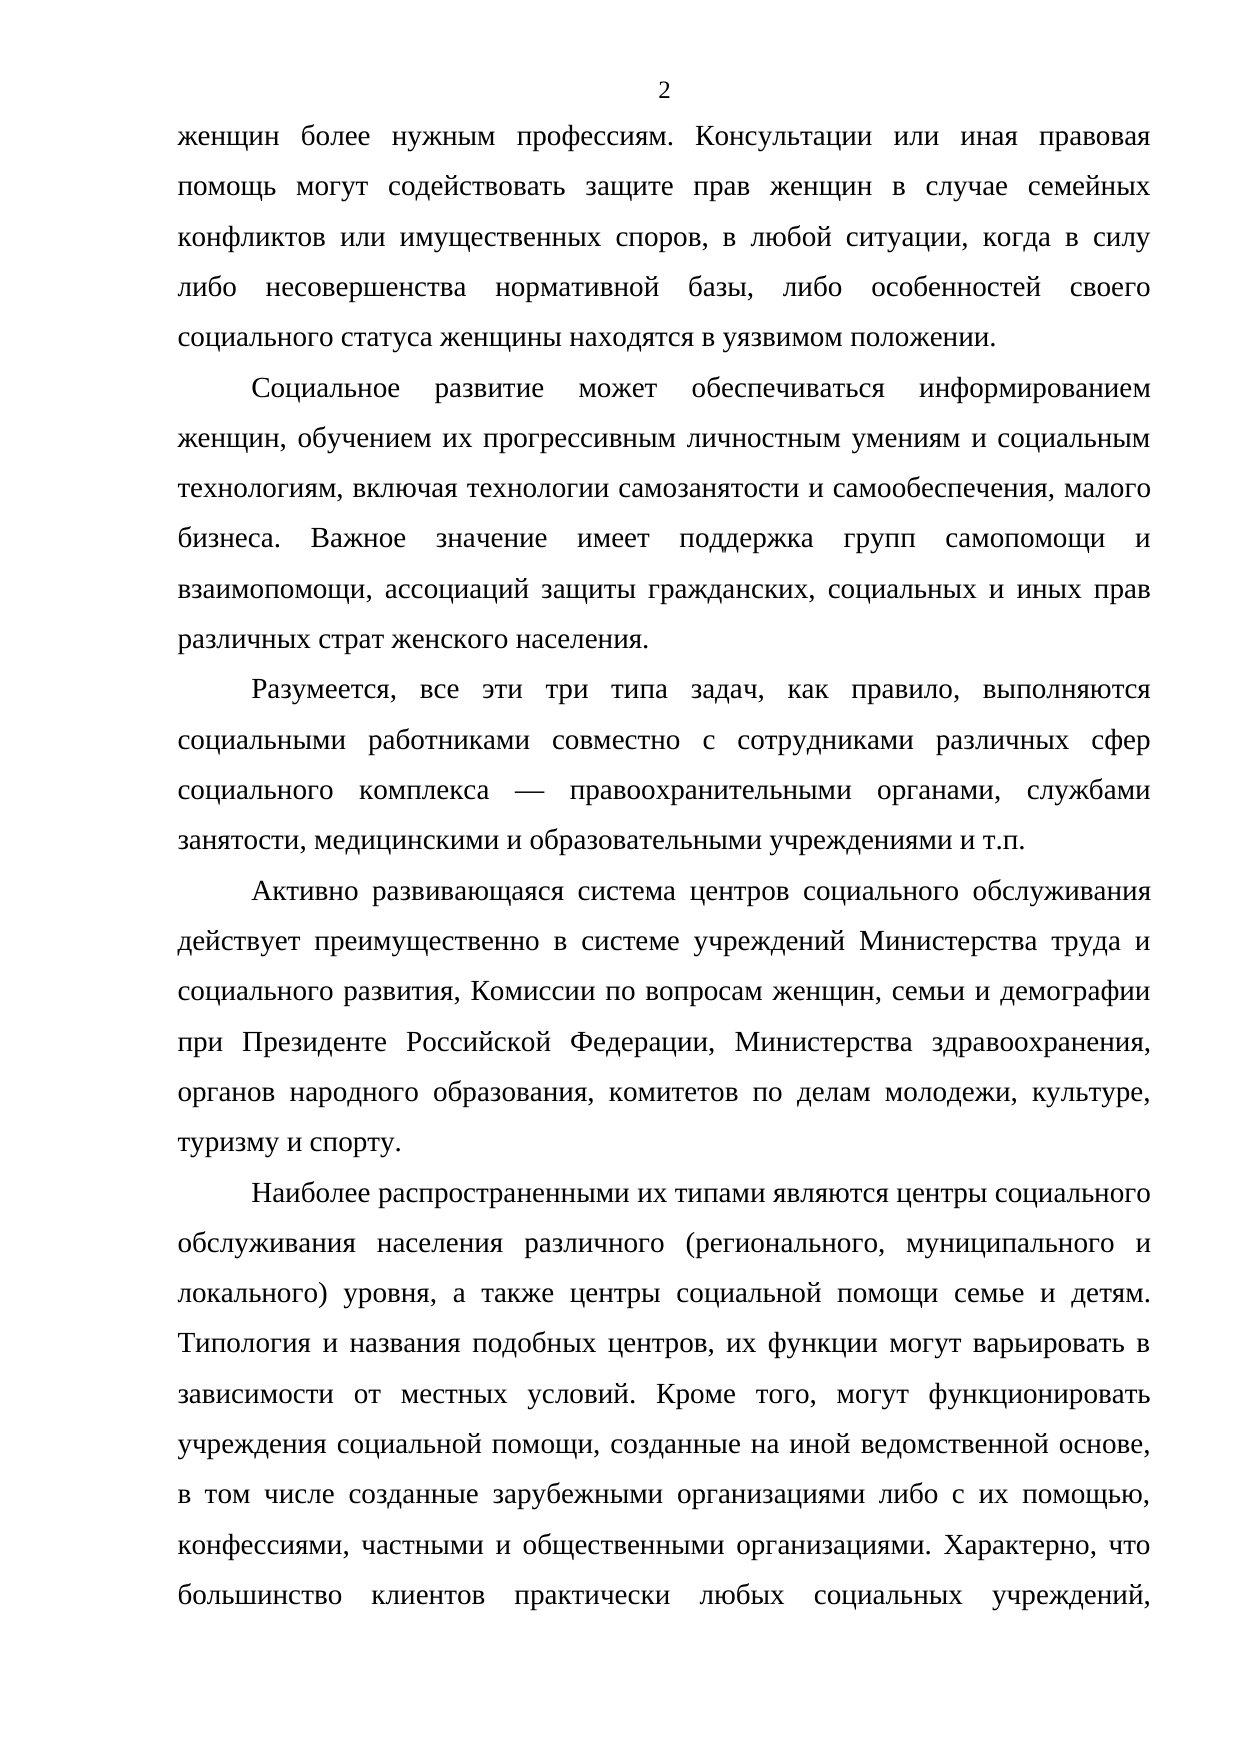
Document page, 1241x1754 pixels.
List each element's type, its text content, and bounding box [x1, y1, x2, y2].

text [177, 118, 1152, 353]
text Разумеется, все эти три типа задач, как правило, выполняются социальными работниками совместно с сотрудниками различных сфер социального комплекса — правоохранительными органами, службами занятости, медицинскими и образовательными учреждениями и т.п. [177, 672, 1152, 856]
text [177, 1175, 1152, 1611]
text Социальное развитие может обеспечиваться информированием женщин, обучением их прогрессивным личностным умениям и социальным технологиям, включая технологии самозанятости и самообеспечения, малого бизнеса. Важное значение имеет поддержка групп самопомощи и взаимопомощи, ассоциаций защиты гражданских, социальных и иных прав различных страт женского населения. [177, 370, 1152, 655]
text Активно развивающаяся система центров социального обслуживания действует преимущественно в системе учреждений Министерства труда и социального развития, Комиссии по вопросам женщин, семьи и демографии при Президенте Российской Федерации, Министерства здравоохранения, органов народного образования, комитетов по делам молодежи, культуре, туризму и спорту. [177, 873, 1152, 1158]
